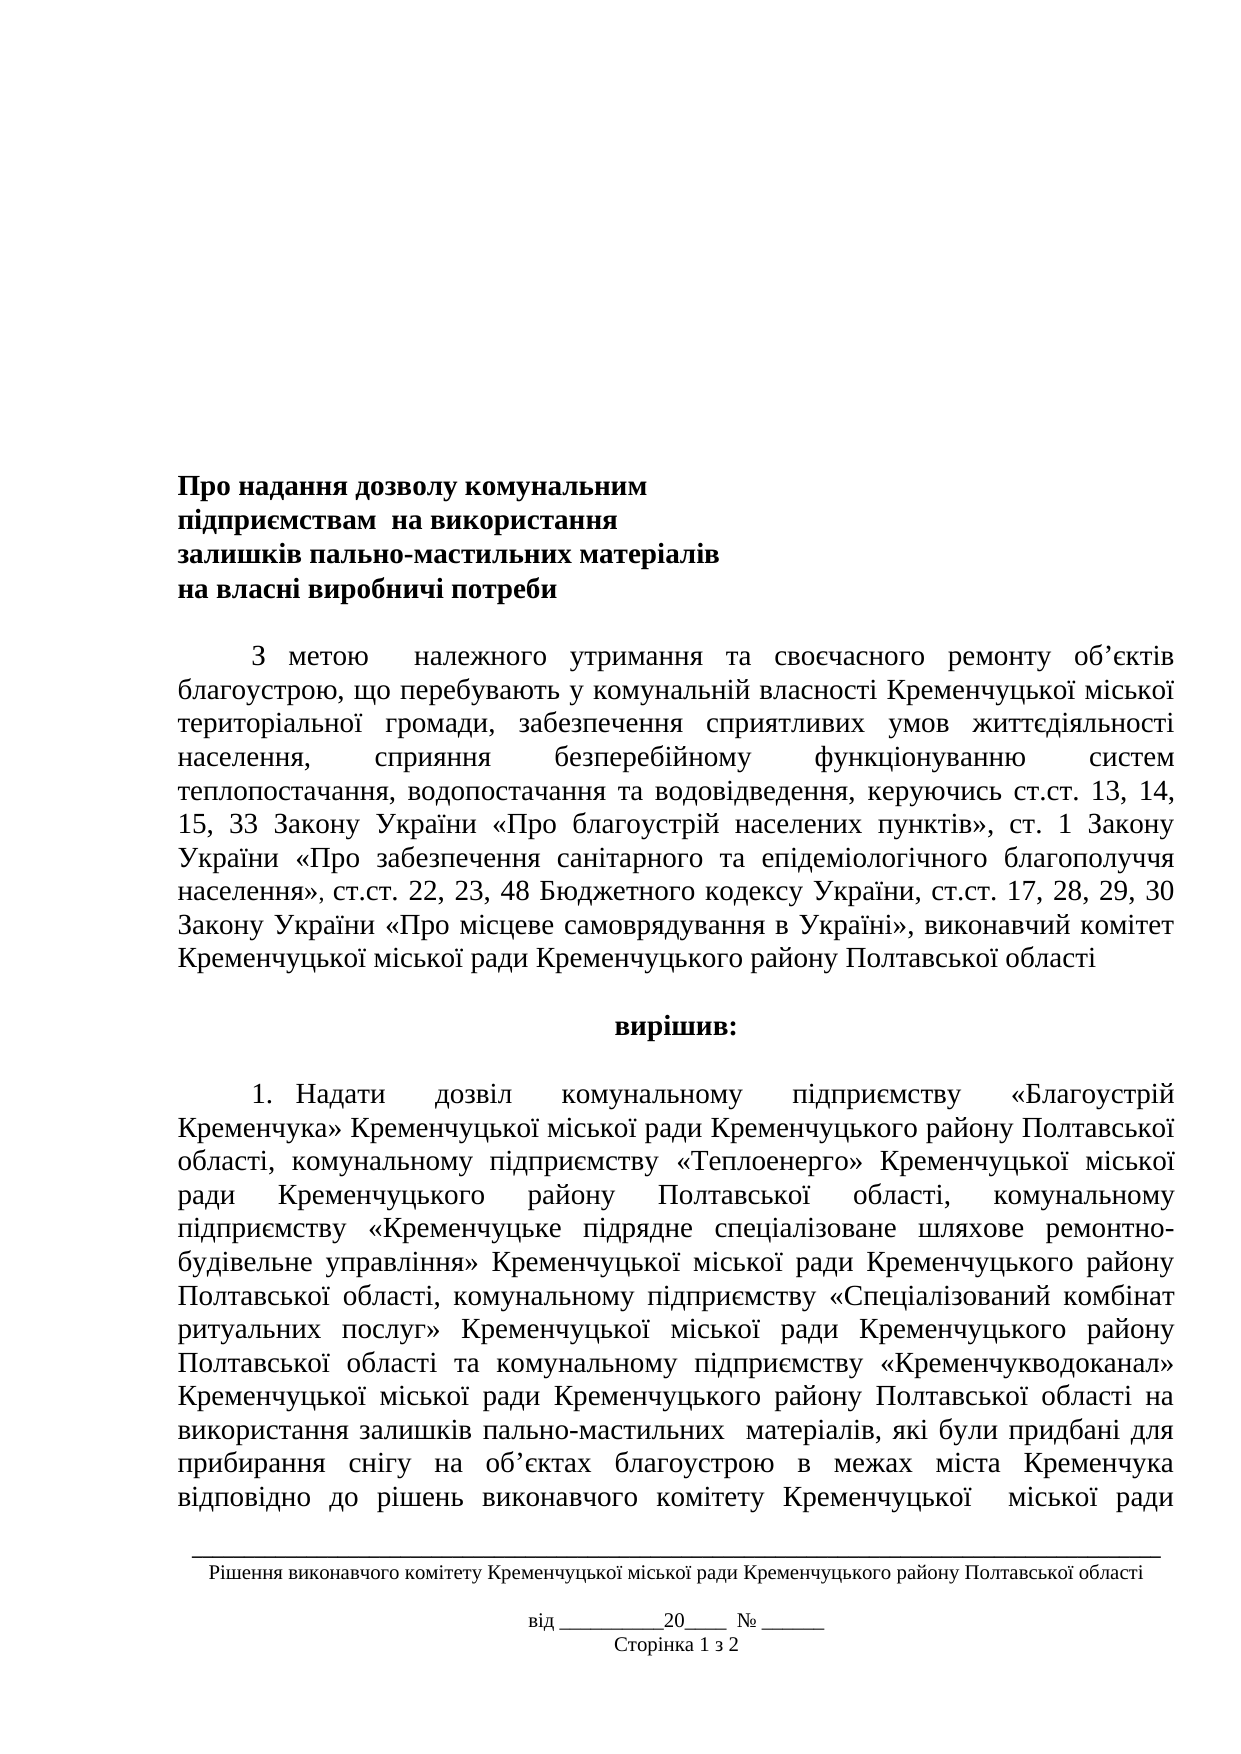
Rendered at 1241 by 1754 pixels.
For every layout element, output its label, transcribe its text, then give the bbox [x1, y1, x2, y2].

text З метою належного утримання та своєчасного ремонту об’єктів благоустрою, що перебувають у комунальній власності Кременчуцької міської територіальної громади, забезпечення сприятливих умов життєдіяльності населення, сприяння безперебійному функціонуванню систем теплопостачання, водопостачання та водовідведення, керуючись ст.ст. 13, 14, 15, 33 Закону України «Про благоустрій населених пунктів», ст. 1 Закону України «Про забезпечення санітарного та епідеміологічного благополуччя населення», ст.ст. 22, 23, 48 Бюджетного кодексу України, ст.ст. 17, 28, 29, 30 Закону України «Про місцеве самоврядування в Україні», виконавчий комітет Кременчуцької міської ради Кременчуцького району Полтавської області [177, 773, 1175, 974]
text З метою належного утримання та своєчасного ремонту об’єктів благоустрою, що перебувають у комунальній власності Кременчуцької міської територіальної громади, забезпечення сприятливих умов життєдіяльності населення, сприяння безперебійному функціонуванню систем теплопостачання, водопостачання та водовідведення, керуючись ст.ст. 13, 14, 15, 33 Закону України «Про благоустрій населених пунктів», ст. 1 Закону України «Про забезпечення санітарного та епідеміологічного благополуччя населення», ст.ст. 22, 23, 48 Бюджетного кодексу України, ст.ст. 17, 28, 29, 30 Закону України «Про місцеве самоврядування в Україні», виконавчий комітет Кременчуцької міської ради Кременчуцького району Полтавської області [177, 638, 1175, 773]
text на власні виробничі потреби [177, 571, 1175, 604]
text вирішив: [177, 1008, 1175, 1042]
text Про надання дозволу комунальним [177, 468, 1175, 502]
text підприємствам на використання [177, 502, 1175, 536]
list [177, 1076, 1175, 1512]
text залишків пально-мастильних матеріалів [177, 537, 1175, 570]
